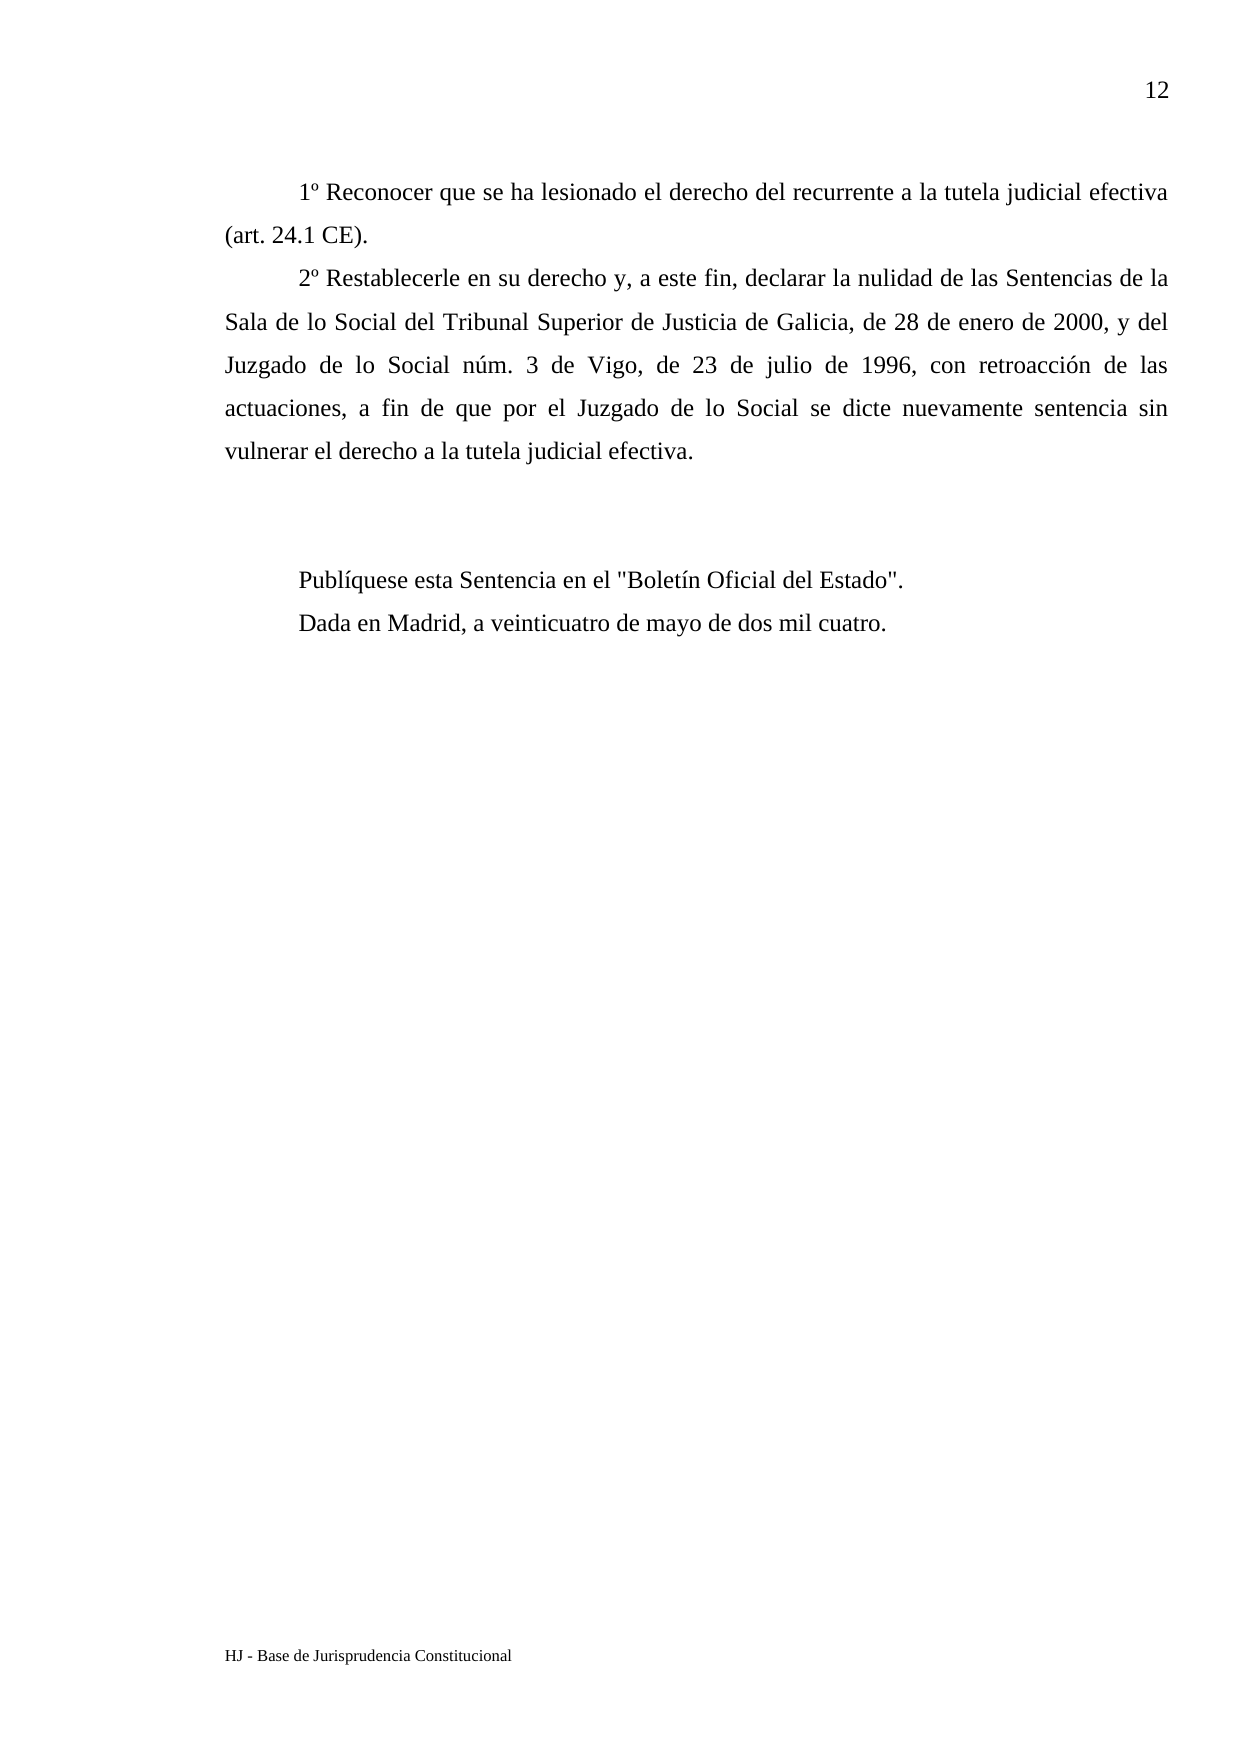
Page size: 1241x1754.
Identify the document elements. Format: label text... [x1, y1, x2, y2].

text Dada en Madrid, a veinticuatro de mayo de dos mil cuatro. [224, 608, 1169, 637]
text 1º Reconocer que se ha lesionado el derecho del recurrente a la tutela judicial efectiva (art. 24.1 CE). [224, 177, 1169, 249]
text Publíquese esta Sentencia en el "Boletín Oficial del Estado". [224, 565, 1169, 594]
text 2º Restablecerle en su derecho y, a este fin, declarar la nulidad de las Sentencias de la Sala de lo Social del Tribunal Superior de Justicia de Galicia, de 28 de enero de 2000, y del Juzgado de lo Social núm. 3 de Vigo, de 23 de julio de 1996, con retroacción de las actuaciones, a fin de que por el Juzgado de lo Social se dicte nuevamente sentencia sin vulnerar el derecho a la tutela judicial efectiva. [224, 263, 1169, 465]
